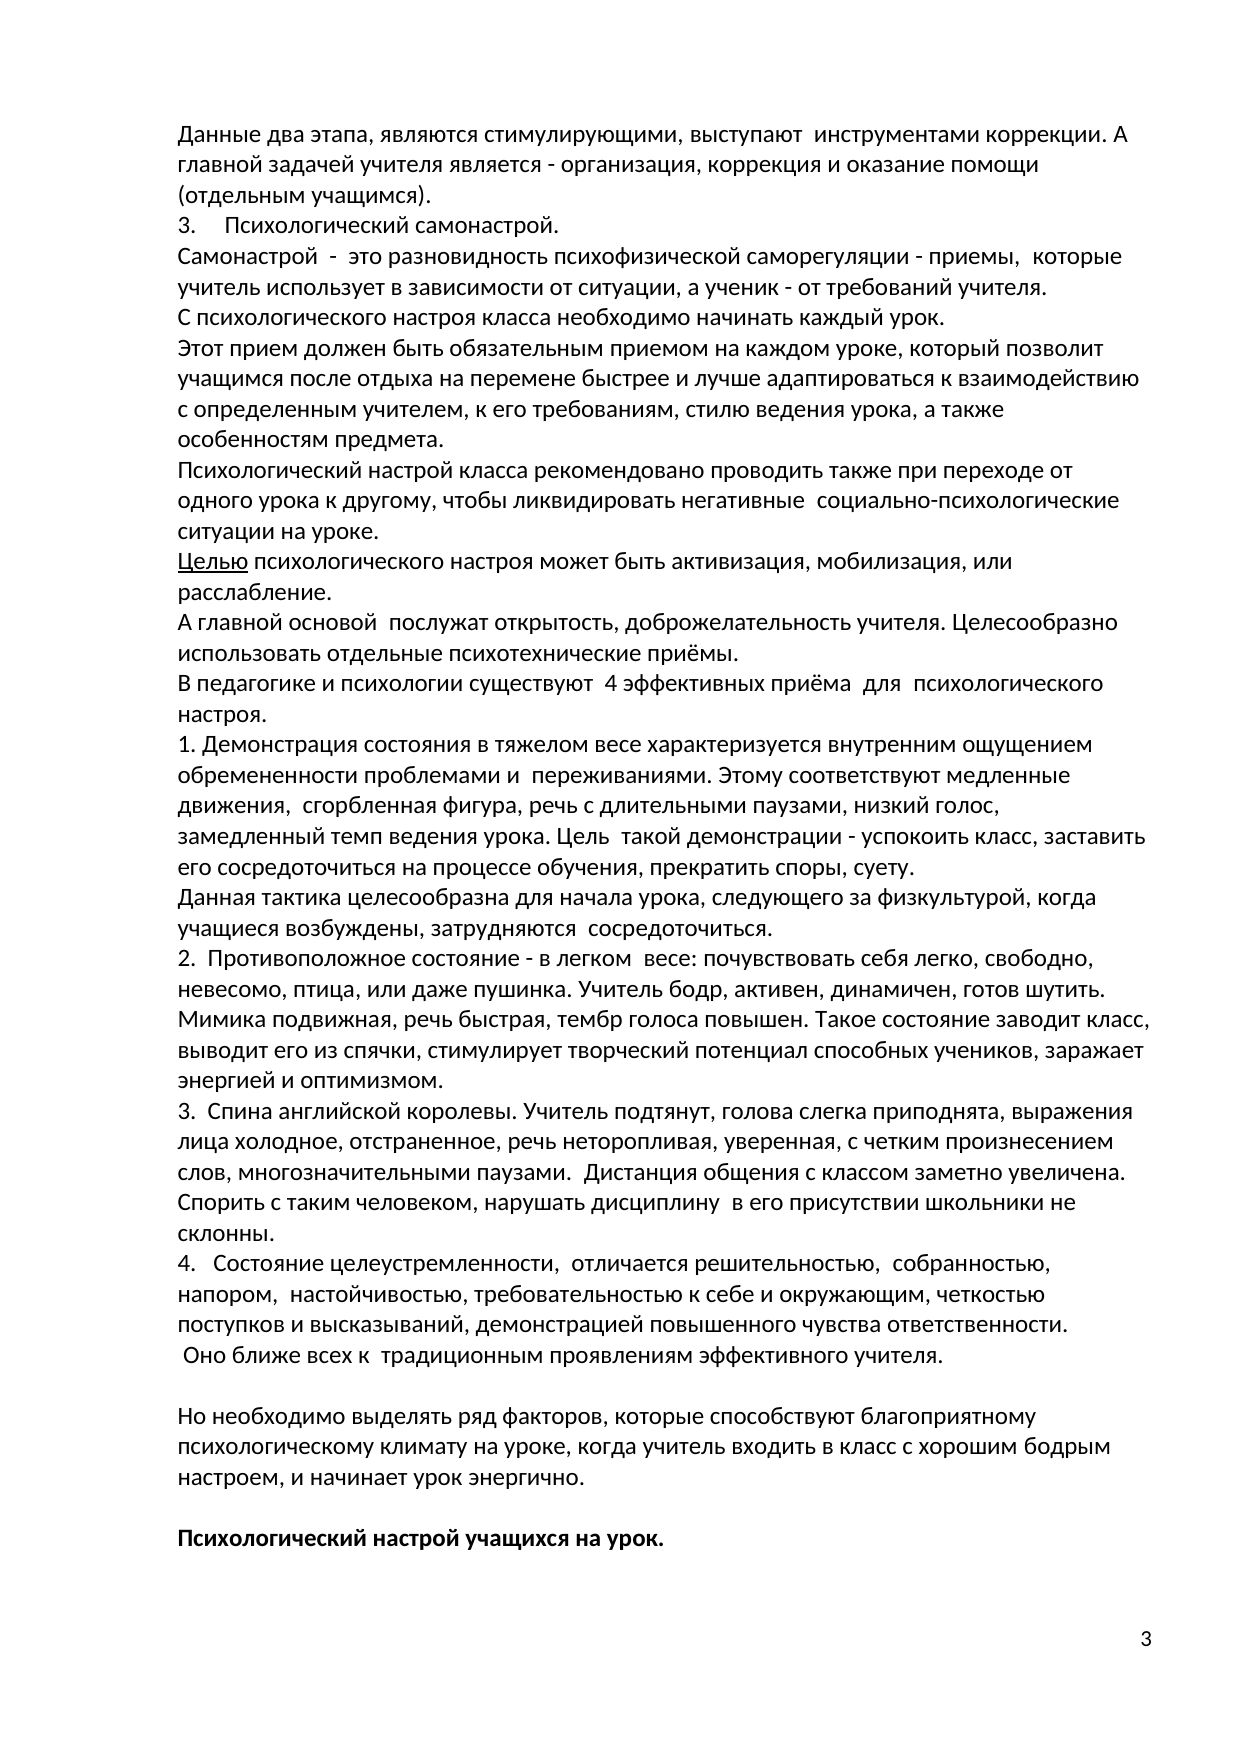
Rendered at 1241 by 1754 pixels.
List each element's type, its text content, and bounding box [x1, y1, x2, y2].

text 3. Психологический самонастрой. [177, 210, 1152, 240]
text 1. Демонстрация состояния в тяжелом весе характеризуется внутренним ощущением обремененности проблемами и переживаниями. Этому соответствуют медленные движения, сгорбленная фигура, речь с длительными паузами, низкий голос, замедленный темп ведения урока. Цель такой демонстрации - успокоить класс, заставить его сосредоточиться на процессе обучения, прекратить споры, суету. [177, 728, 1152, 881]
text 2. Противоположное состояние - в легком весе: почувствовать себя легко, свободно, невесомо, птица, или даже пушинка. Учитель бодр, активен, динамичен, готов шутить. Мимика подвижная, речь быстрая, тембр голоса повышен. Такое состояние заводит класс, выводит его из спячки, стимулирует творческий потенциал способных учеников, заражает энергией и оптимизмом. [177, 942, 1152, 1095]
text В педагогике и психологии существуют 4 эффективных приёма для психологического настроя. [177, 667, 1152, 728]
text Но необходимо выделять ряд факторов, которые способствуют благоприятному психологическому климату на уроке, когда учитель входить в класс с хорошим бодрым настроем, и начинает урок энергично. [177, 1400, 1152, 1492]
text Психологический настрой учащихся на урок. [177, 1522, 1152, 1553]
text Этот прием должен быть обязательным приемом на каждом уроке, который позволит учащимся после отдыха на перемене быстрее и лучше адаптироваться к взаимодействию с определенным учителем, к его требованиям, стилю ведения урока, а также особенностям предмета. [177, 332, 1152, 454]
text 4. Состояние целеустремленности, отличается решительностью, собранностью, напором, настойчивостью, требовательностью к себе и окружающим, четкостью поступков и высказываний, демонстрацией повышенного чувства ответственности. [177, 1247, 1152, 1339]
text 3. Спина английской королевы. Учитель подтянут, голова слегка приподнята, выражения лица холодное, отстраненное, речь неторопливая, уверенная, с четким произнесением слов, многозначительными паузами. Дистанция общения с классом заметно увеличена. Спорить с таким человеком, нарушать дисциплину в его присутствии школьники не склонны. [177, 1095, 1152, 1247]
text Данные два этапа, являются стимулирующими, выступают инструментами коррекции. А главной задачей учителя является - организация, коррекция и оказание помощи (отдельным учащимся). [177, 118, 1152, 210]
text Оно ближе всех к традиционным проявлениям эффективного учителя. [177, 1339, 1152, 1369]
text С психологического настроя класса необходимо начинать каждый урок. [177, 301, 1152, 332]
text Самонастрой - это разновидность психофизической саморегуляции - приемы, которые учитель использует в зависимости от ситуации, а ученик - от требований учителя. [177, 240, 1152, 301]
text Психологический настрой класса рекомендовано проводить также при переходе от одного урока к другому, чтобы ликвидировать негативные социально-психологические ситуации на уроке. [177, 454, 1152, 545]
text А главной основой послужат открытость, доброжелательность учителя. Целесообразно использовать отдельные психотехнические приёмы. [177, 606, 1152, 667]
text Целью психологического настроя может быть активизация, мобилизация, или расслабление. [177, 545, 1152, 606]
text Данная тактика целесообразна для начала урока, следующего за физкультурой, когда учащиеся возбуждены, затрудняются сосредоточиться. [177, 881, 1152, 942]
